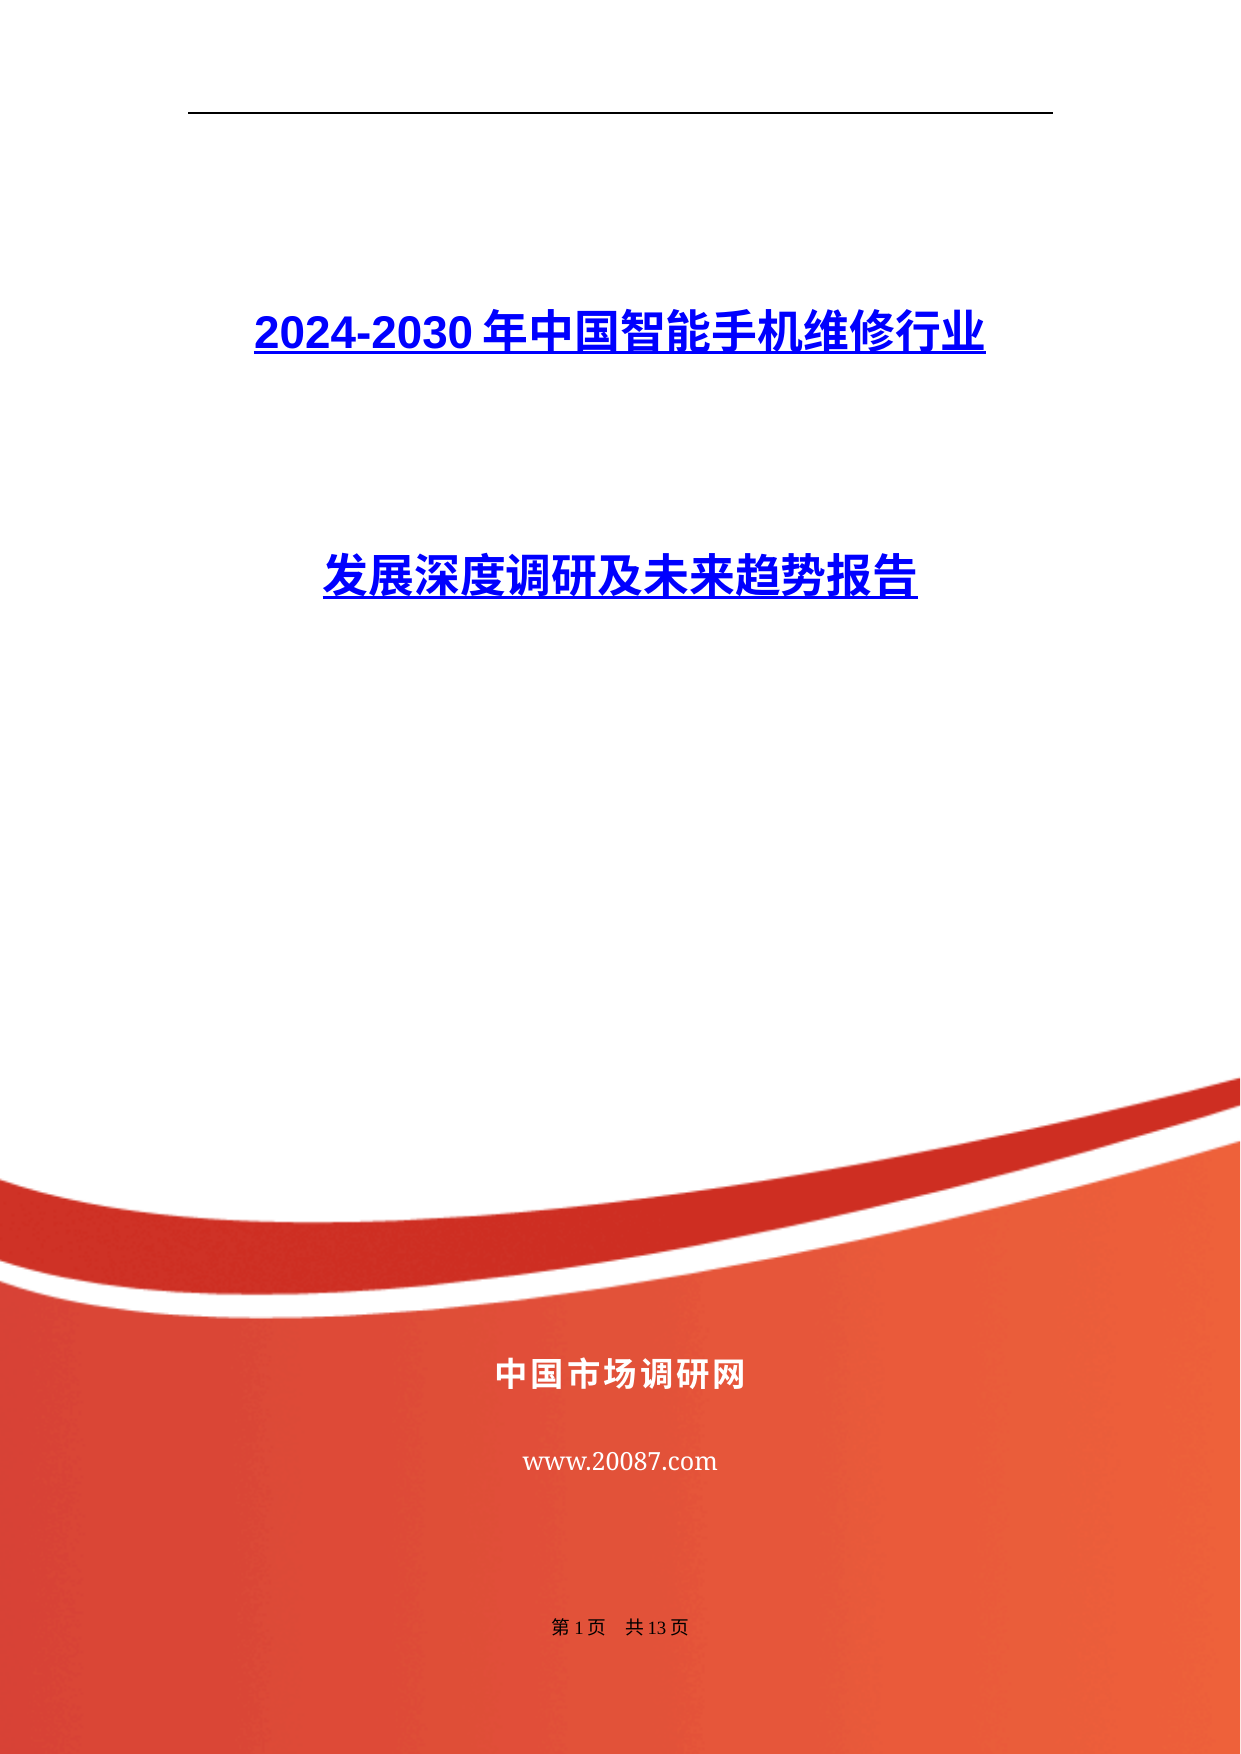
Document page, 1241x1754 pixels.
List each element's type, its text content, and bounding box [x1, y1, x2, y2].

text www.20087.com [187, 1428, 1053, 1493]
table_header 2024-2030年中国智能手机维修行业发展深度调研及未来趋势报告 [188, 207, 1053, 773]
subtitle 中国市场调研网 [187, 1339, 1053, 1404]
picture [0, 1006, 1241, 1754]
